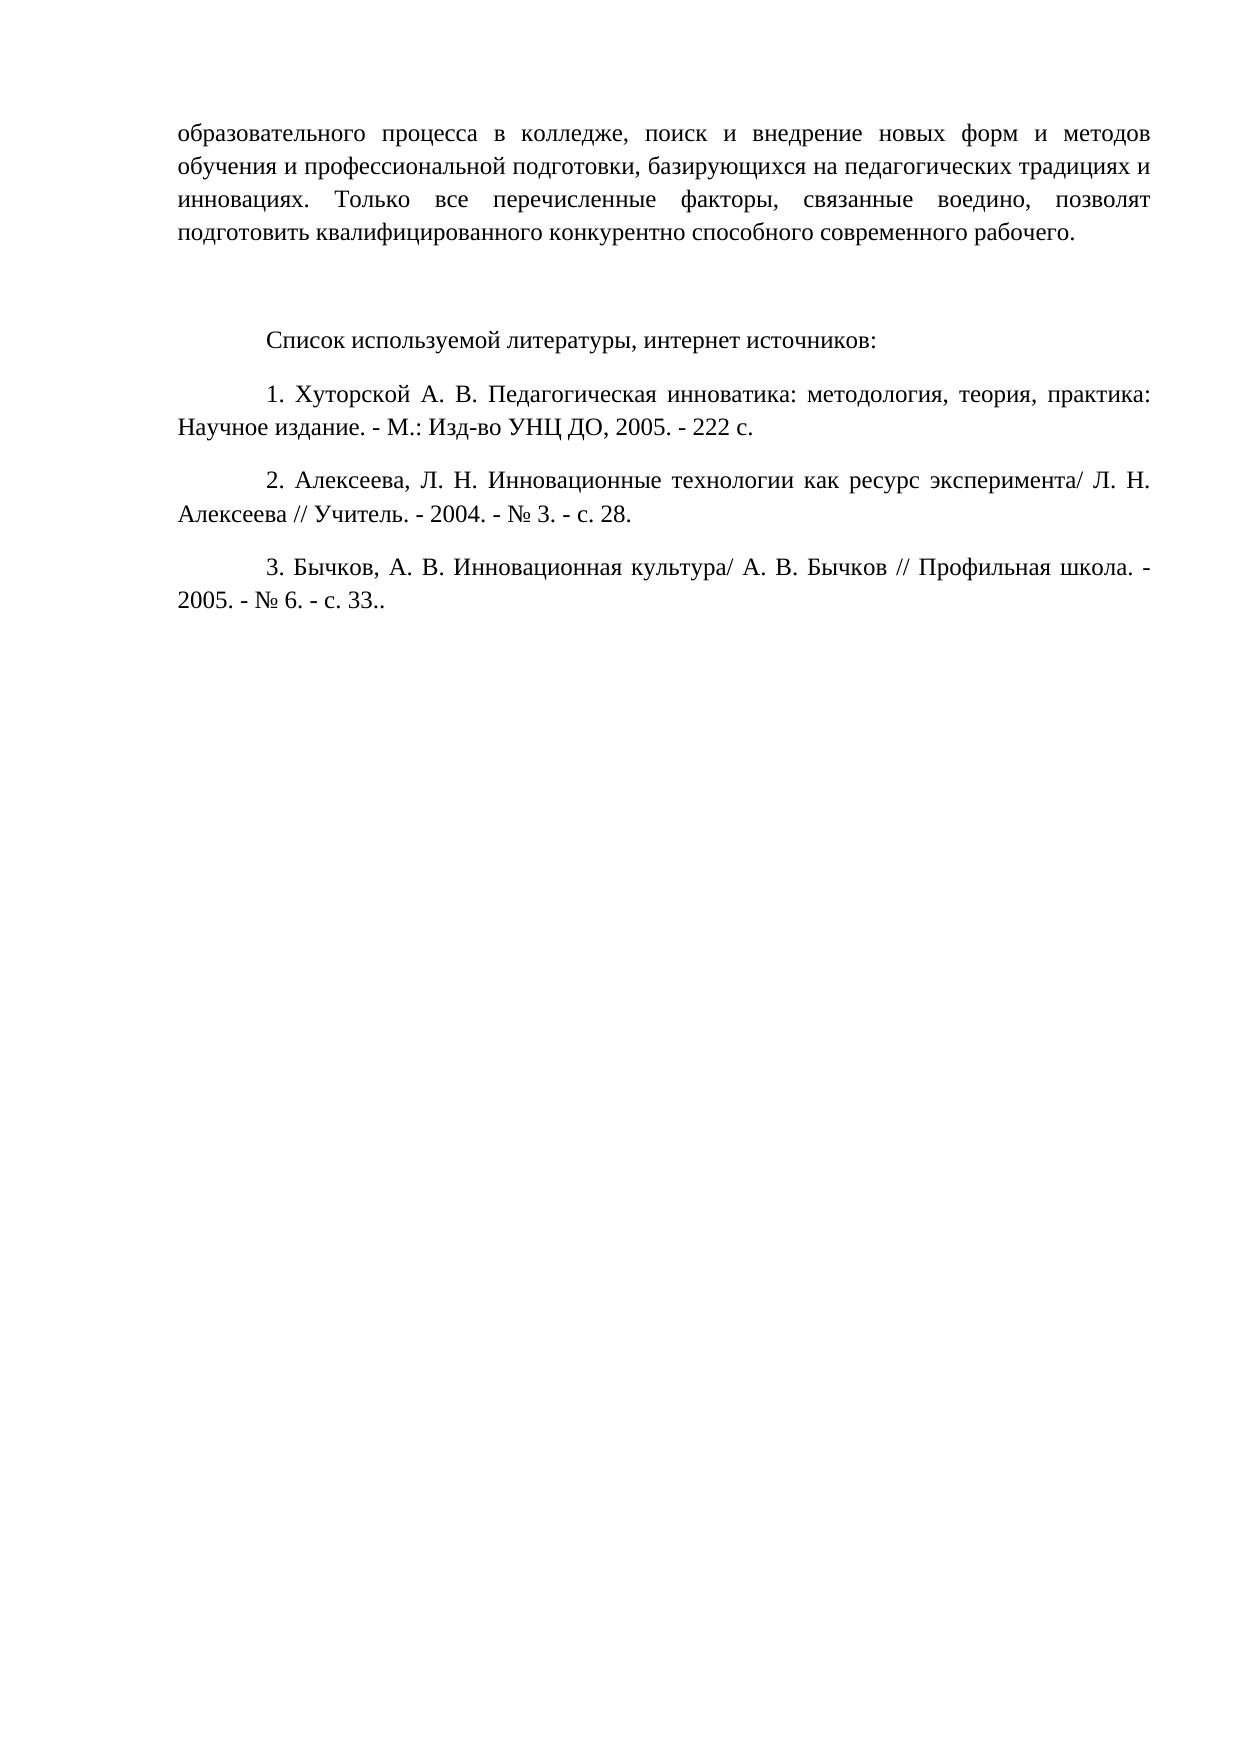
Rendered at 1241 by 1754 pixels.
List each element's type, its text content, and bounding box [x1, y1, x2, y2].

text 3. Бычков, А. В. Инновационная культура/ А. В. Бычков // Профильная школа. - 2005. - № 6. - с. 33.. [177, 552, 1152, 614]
text 1. Хуторской А. В. Педагогическая инноватика: методология, теория, практика: Научное издание. - М.: Изд-во УНЦ ДО, 2005. - 222 c. [177, 379, 1152, 441]
text Список используемой литературы, интернет источников: [177, 325, 1152, 354]
text 2. Алексеева, Л. Н. Инновационные технологии как ресурс эксперимента/ Л. Н. Алексеева // Учитель. - 2004. - № 3. - с. 28. [177, 466, 1152, 527]
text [177, 118, 1152, 246]
